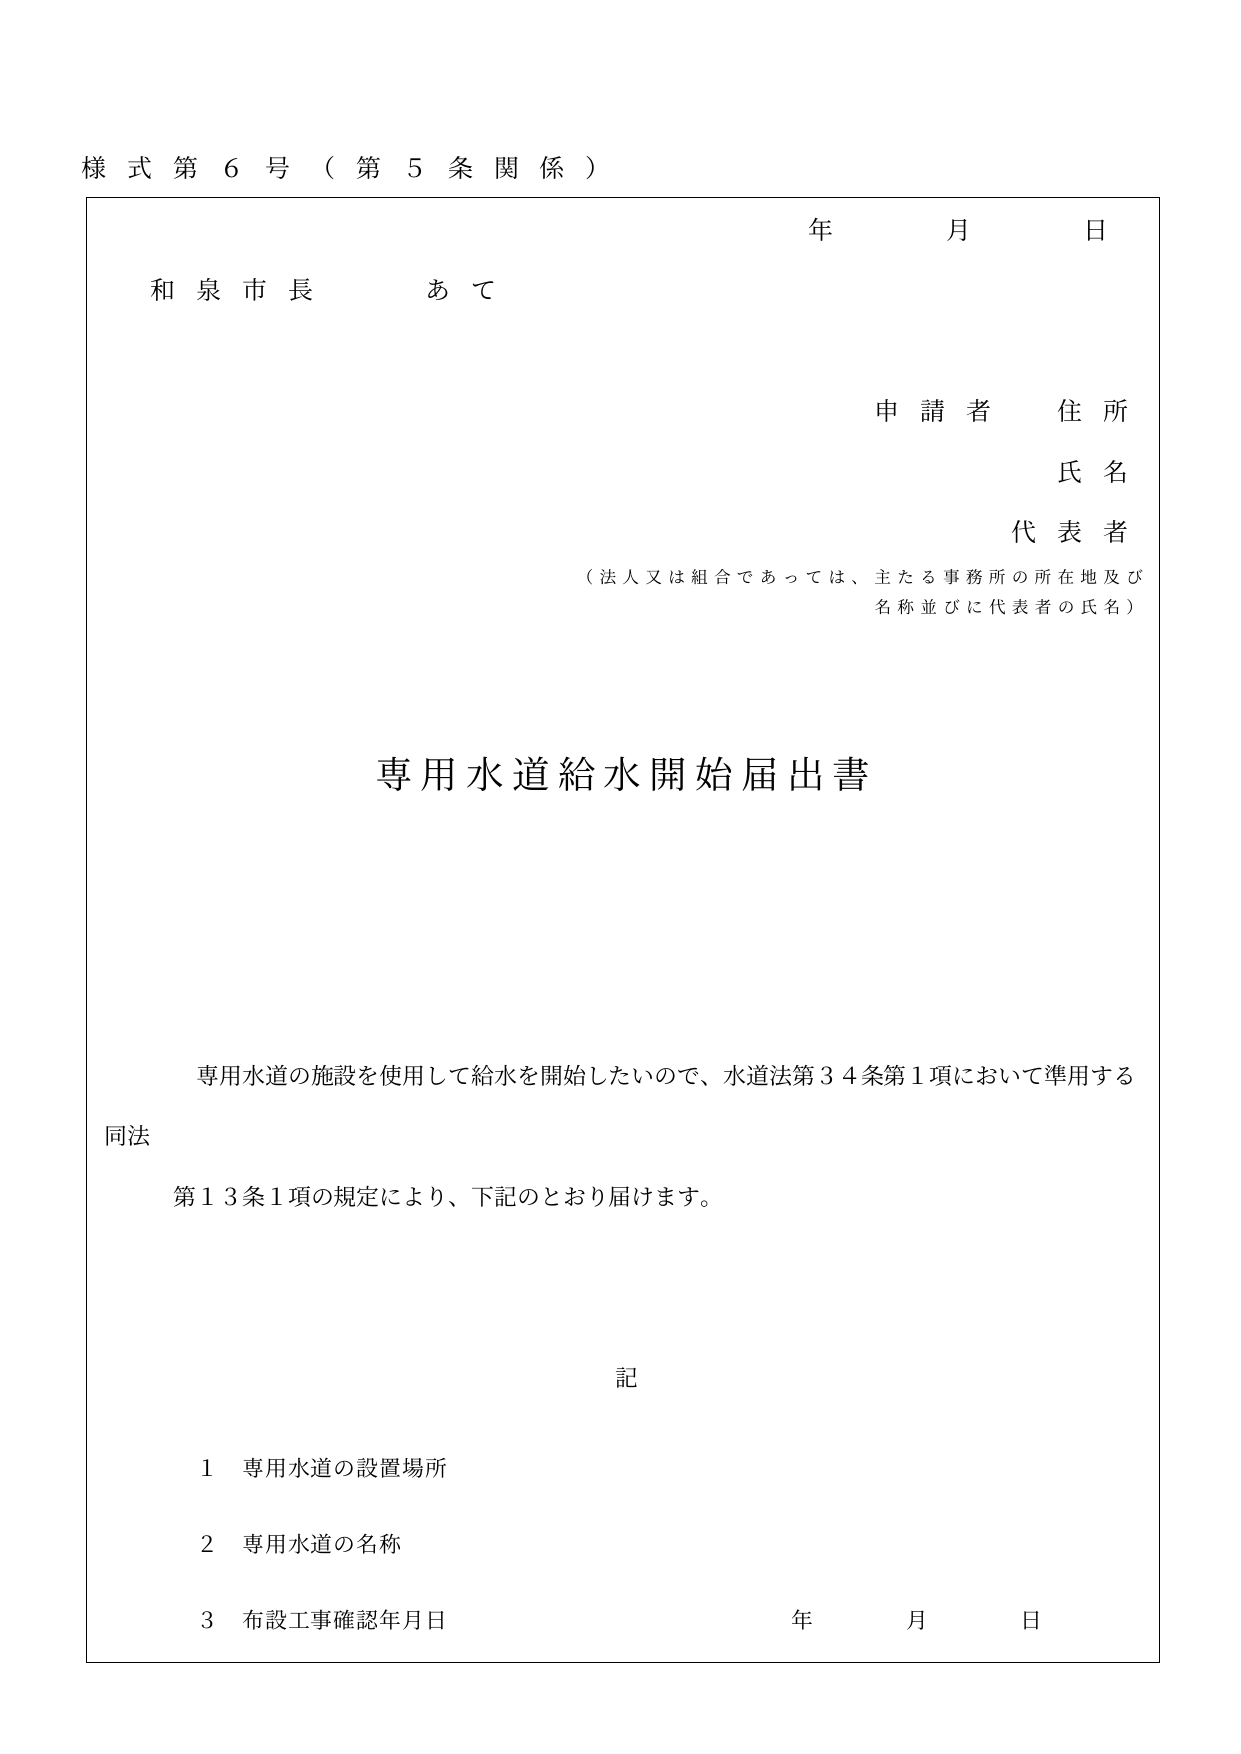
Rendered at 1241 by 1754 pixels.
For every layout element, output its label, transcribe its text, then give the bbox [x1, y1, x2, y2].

text 様式第６号（第５条関係） [82, 137, 1159, 197]
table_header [87, 198, 1159, 1662]
